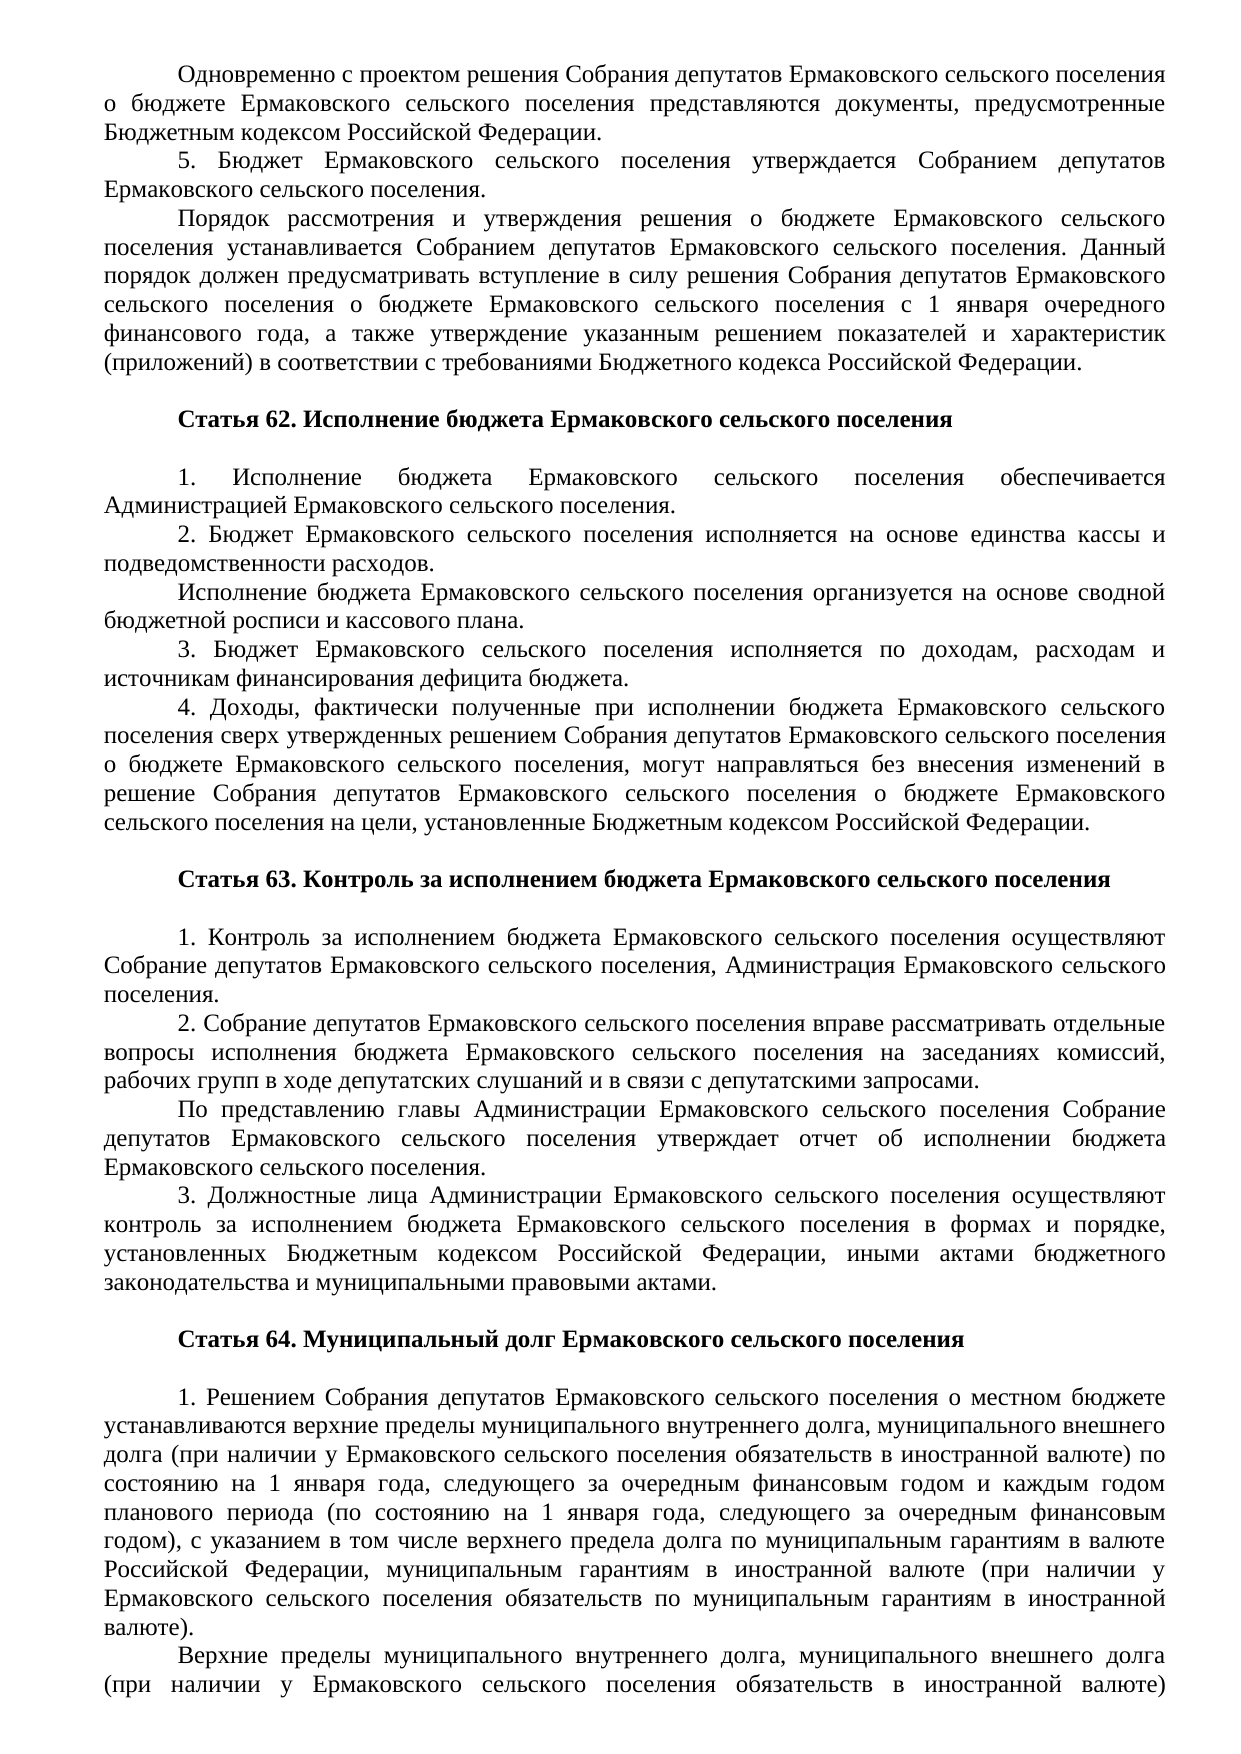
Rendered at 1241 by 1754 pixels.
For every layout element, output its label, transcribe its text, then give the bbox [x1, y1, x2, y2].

text 3. Бюджет Ермаковского сельского поселения исполняется по доходам, расходам и источникам финансирования дефицита бюджета. [103, 634, 1167, 692]
text 4. Доходы, фактически полученные при исполнении бюджета Ермаковского сельского поселения сверх утвержденных решением Собрания депутатов Ермаковского сельского поселения о бюджете Ермаковского сельского поселения, могут направляться без внесения изменений в решение Собрания депутатов Ермаковского сельского поселения о бюджете Ермаковского сельского поселения на цели, установленные Бюджетным кодексом Российской Федерации. [103, 692, 1167, 835]
text Статья 63. Контроль за исполнением бюджета Ермаковского сельского поселения [103, 864, 1167, 893]
text Статья 64. Муниципальный долг Ермаковского сельского поселения [103, 1324, 1167, 1353]
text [103, 1640, 1167, 1698]
text Порядок рассмотрения и утверждения решения о бюджете Ермаковского сельского поселения устанавливается Собранием депутатов Ермаковского сельского поселения. Данный порядок должен предусматривать вступление в силу решения Собрания депутатов Ермаковского сельского поселения о бюджете Ермаковского сельского поселения с 1 января очередного финансового года, а также утверждение указанным решением показателей и характеристик (приложений) в соответствии с требованиями Бюджетного кодекса Российской Федерации. [103, 203, 1167, 375]
text 3. Должностные лица Администрации Ермаковского сельского поселения осуществляют контроль за исполнением бюджета Ермаковского сельского поселения в формах и порядке, установленных Бюджетным кодексом Российской Федерации, иными актами бюджетного законодательства и муниципальными правовыми актами. [103, 1180, 1167, 1295]
text Исполнение бюджета Ермаковского сельского поселения организуется на основе сводной бюджетной росписи и кассового плана. [103, 577, 1167, 634]
text 5. Бюджет Ермаковского сельского поселения утверждается Собранием депутатов Ермаковского сельского поселения. [103, 145, 1167, 203]
text 2. Собрание депутатов Ермаковского сельского поселения вправе рассматривать отдельные вопросы исполнения бюджета Ермаковского сельского поселения на заседаниях комиссий, рабочих групп в ходе депутатских слушаний и в связи с депутатскими запросами. [103, 1008, 1167, 1094]
text 1. Решением Собрания депутатов Ермаковского сельского поселения о местном бюджете устанавливаются верхние пределы муниципального внутреннего долга, муниципального внешнего долга (при наличии у Ермаковского сельского поселения обязательств в иностранной валюте) по состоянию на 1 января года, следующего за очередным финансовым годом и каждым годом планового периода (по состоянию на 1 января года, следующего за очередным финансовым годом), с указанием в том числе верхнего предела долга по муниципальным гарантиям в валюте Российской Федерации, муниципальным гарантиям в иностранной валюте (при наличии у Ермаковского сельского поселения обязательств по муниципальным гарантиям в иностранной валюте). [103, 1382, 1167, 1640]
text Одновременно с проектом решения Собрания депутатов Ермаковского сельского поселения о бюджете Ермаковского сельского поселения представляются документы, предусмотренные Бюджетным кодексом Российской Федерации. [103, 59, 1167, 145]
text 1. Контроль за исполнением бюджета Ермаковского сельского поселения осуществляют Собрание депутатов Ермаковского сельского поселения, Администрация Ермаковского сельского поселения. [103, 922, 1167, 1008]
text 1. Исполнение бюджета Ермаковского сельского поселения обеспечивается Администрацией Ермаковского сельского поселения. [103, 462, 1167, 519]
text 2. Бюджет Ермаковского сельского поселения исполняется на основе единства кассы и подведомственности расходов. [103, 519, 1167, 577]
text По представлению главы Администрации Ермаковского сельского поселения Собрание депутатов Ермаковского сельского поселения утверждает отчет об исполнении бюджета Ермаковского сельского поселения. [103, 1094, 1167, 1180]
text Статья 62. Исполнение бюджета Ермаковского сельского поселения [103, 404, 1167, 433]
